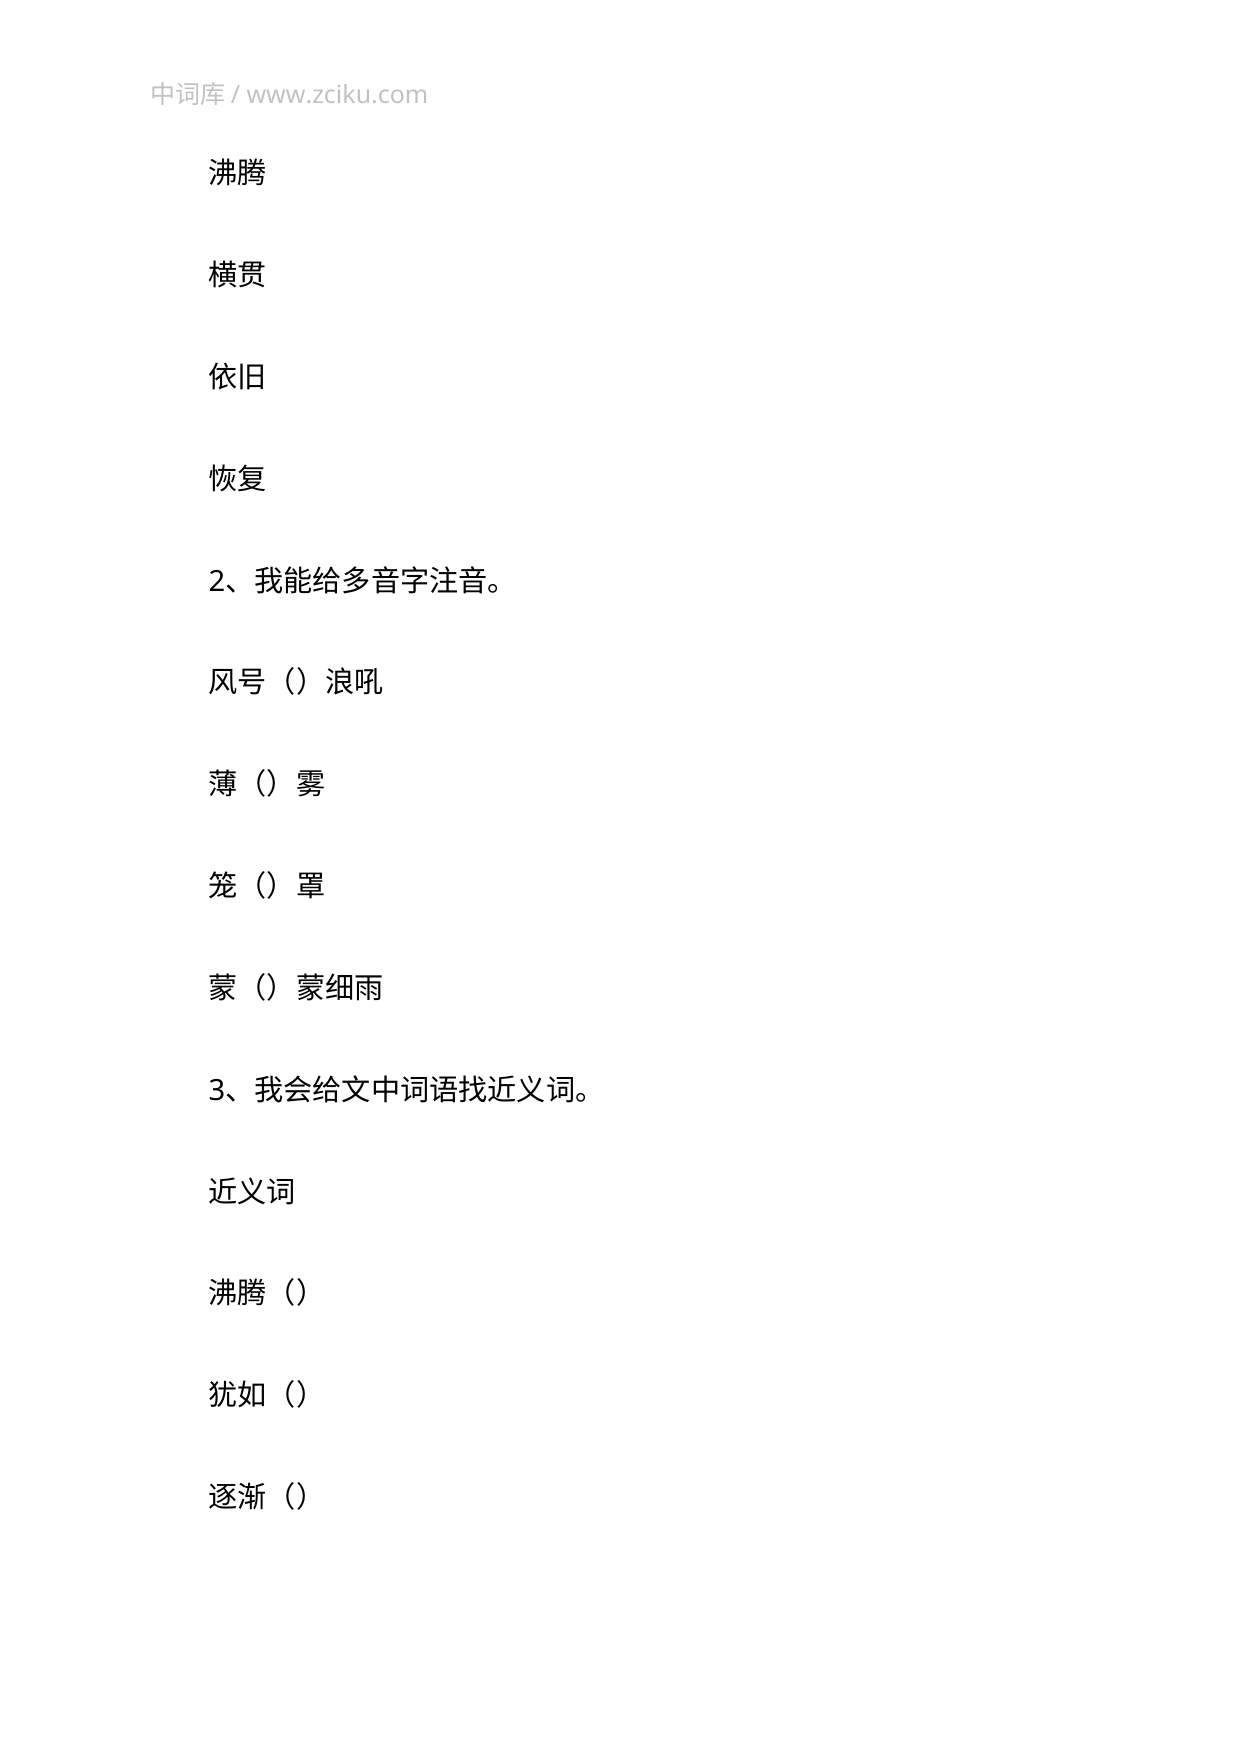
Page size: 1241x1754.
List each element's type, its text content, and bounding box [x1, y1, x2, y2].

text 风号（）浪吼 [150, 659, 1090, 701]
text 犹如（） [150, 1372, 1090, 1414]
text 依旧 [150, 353, 1090, 396]
text 近义词 [150, 1168, 1090, 1210]
text 沸腾 [150, 150, 1090, 192]
text 蒙（）蒙细雨 [150, 964, 1090, 1007]
text 恢复 [150, 455, 1090, 498]
text 沸腾（） [150, 1270, 1090, 1312]
text 薄（）雾 [150, 761, 1090, 803]
text 笼（）罩 [150, 863, 1090, 905]
text 逐渐（） [150, 1473, 1090, 1516]
text 2、我能给多音字注音。 [150, 557, 1090, 599]
text 3、我会给文中词语找近义词。 [150, 1066, 1090, 1108]
text 横贯 [150, 252, 1090, 294]
